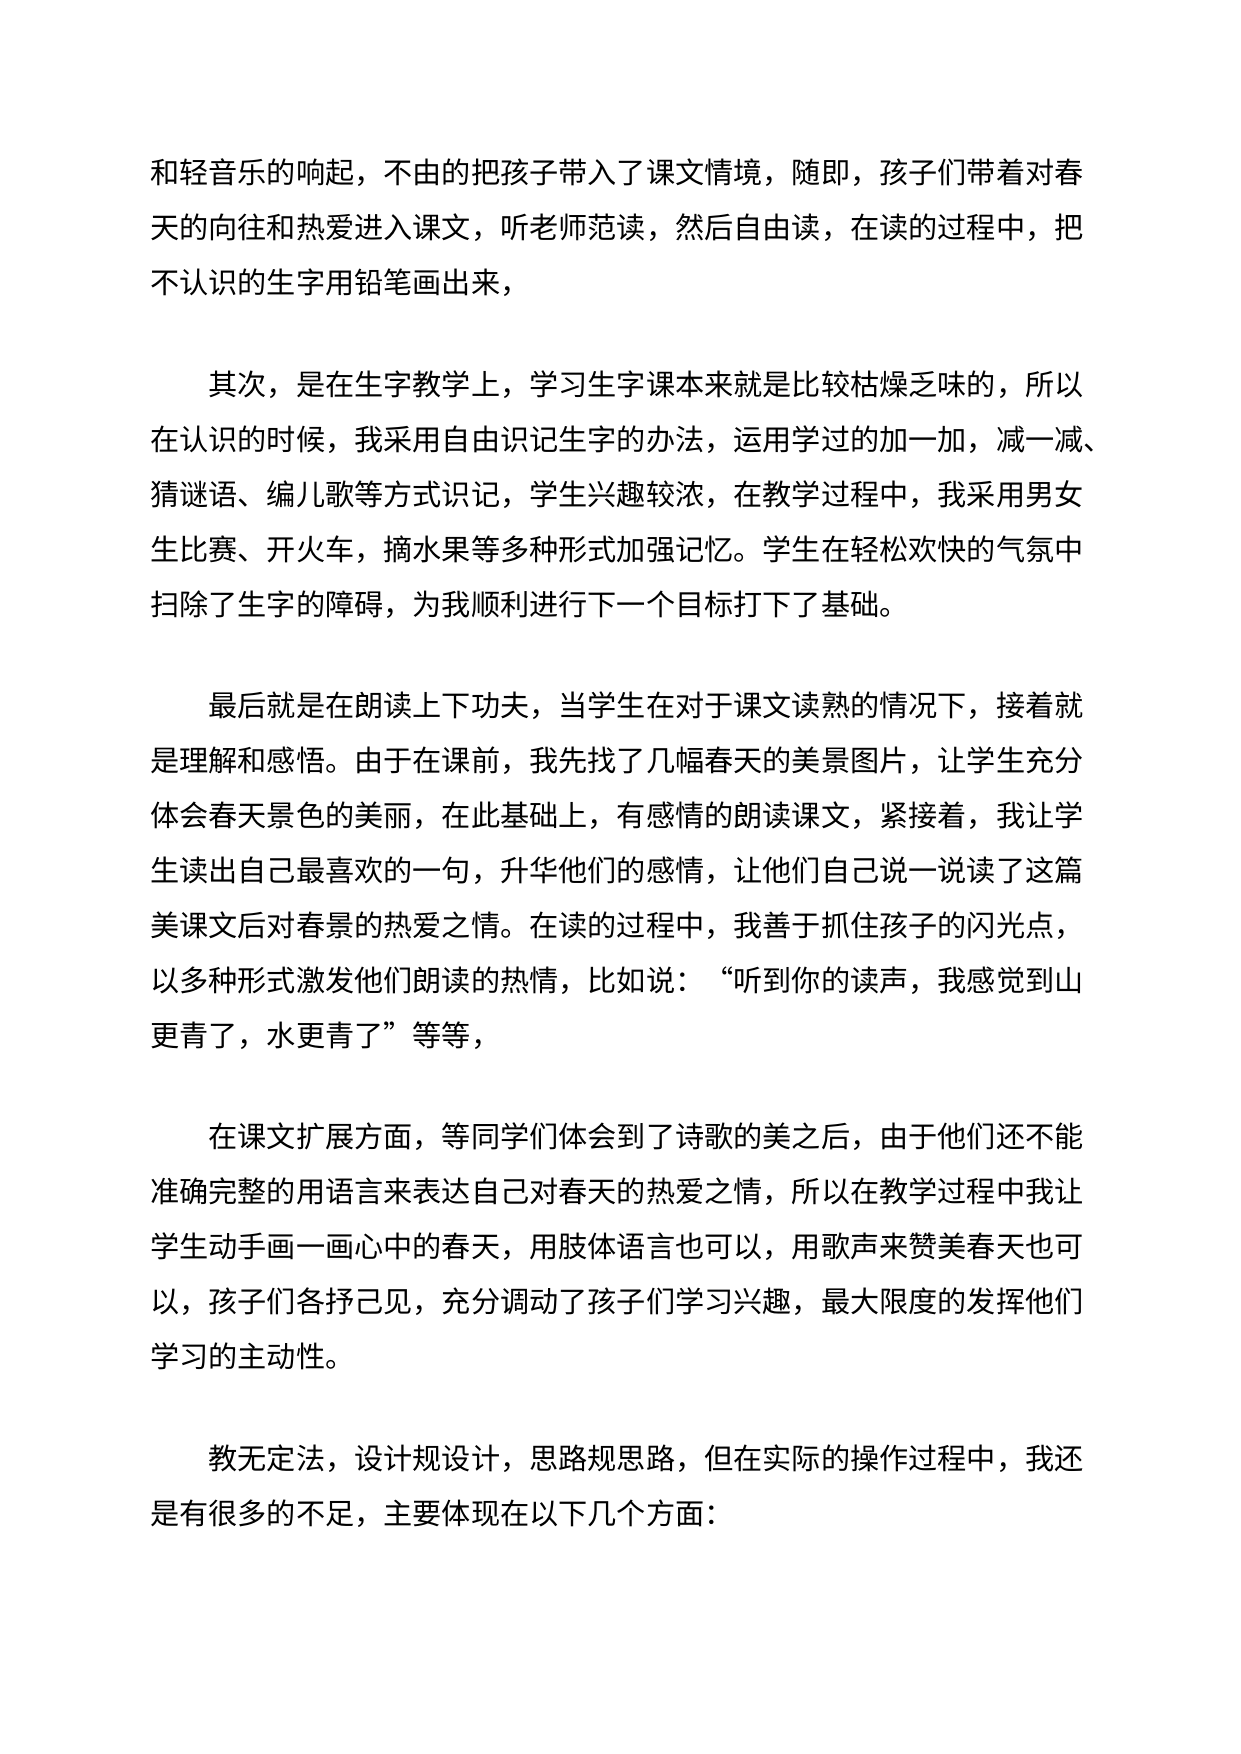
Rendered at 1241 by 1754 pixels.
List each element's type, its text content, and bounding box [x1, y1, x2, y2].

text 在课文扩展方面，等同学们体会到了诗歌的美之后，由于他们还不能准确完整的用语言来表达自己对春天的热爱之情，所以在教学过程中我让学生动手画一画心中的春天，用肢体语言也可以，用歌声来赞美春天也可以，孩子们各抒己见，充分调动了孩子们学习兴趣，最大限度的发挥他们学习的主动性。 [150, 1114, 1090, 1376]
text 最后就是在朗读上下功夫，当学生在对于课文读熟的情况下，接着就是理解和感悟。由于在课前，我先找了几幅春天的美景图片，让学生充分体会春天景色的美丽，在此基础上，有感情的朗读课文，紧接着，我让学生读出自己最喜欢的一句，升华他们的感情，让他们自己说一说读了这篇美课文后对春景的热爱之情。在读的过程中，我善于抓住孩子的闪光点，以多种形式激发他们朗读的热情，比如说：“听到你的读声，我感觉到山更青了，水更青了”等等， [150, 683, 1090, 1054]
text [150, 150, 1090, 302]
text 教无定法，设计规设计，思路规思路，但在实际的操作过程中，我还是有很多的不足，主要体现在以下几个方面： [150, 1435, 1090, 1533]
text 其次，是在生字教学上，学习生字课本来就是比较枯燥乏味的，所以在认识的时候，我采用自由识记生字的办法，运用学过的加一加，减一减、猜谜语、编儿歌等方式识记，学生兴趣较浓，在教学过程中，我采用男女生比赛、开火车，摘水果等多种形式加强记忆。学生在轻松欢快的气氛中扫除了生字的障碍，为我顺利进行下一个目标打下了基础。 [150, 362, 1090, 623]
